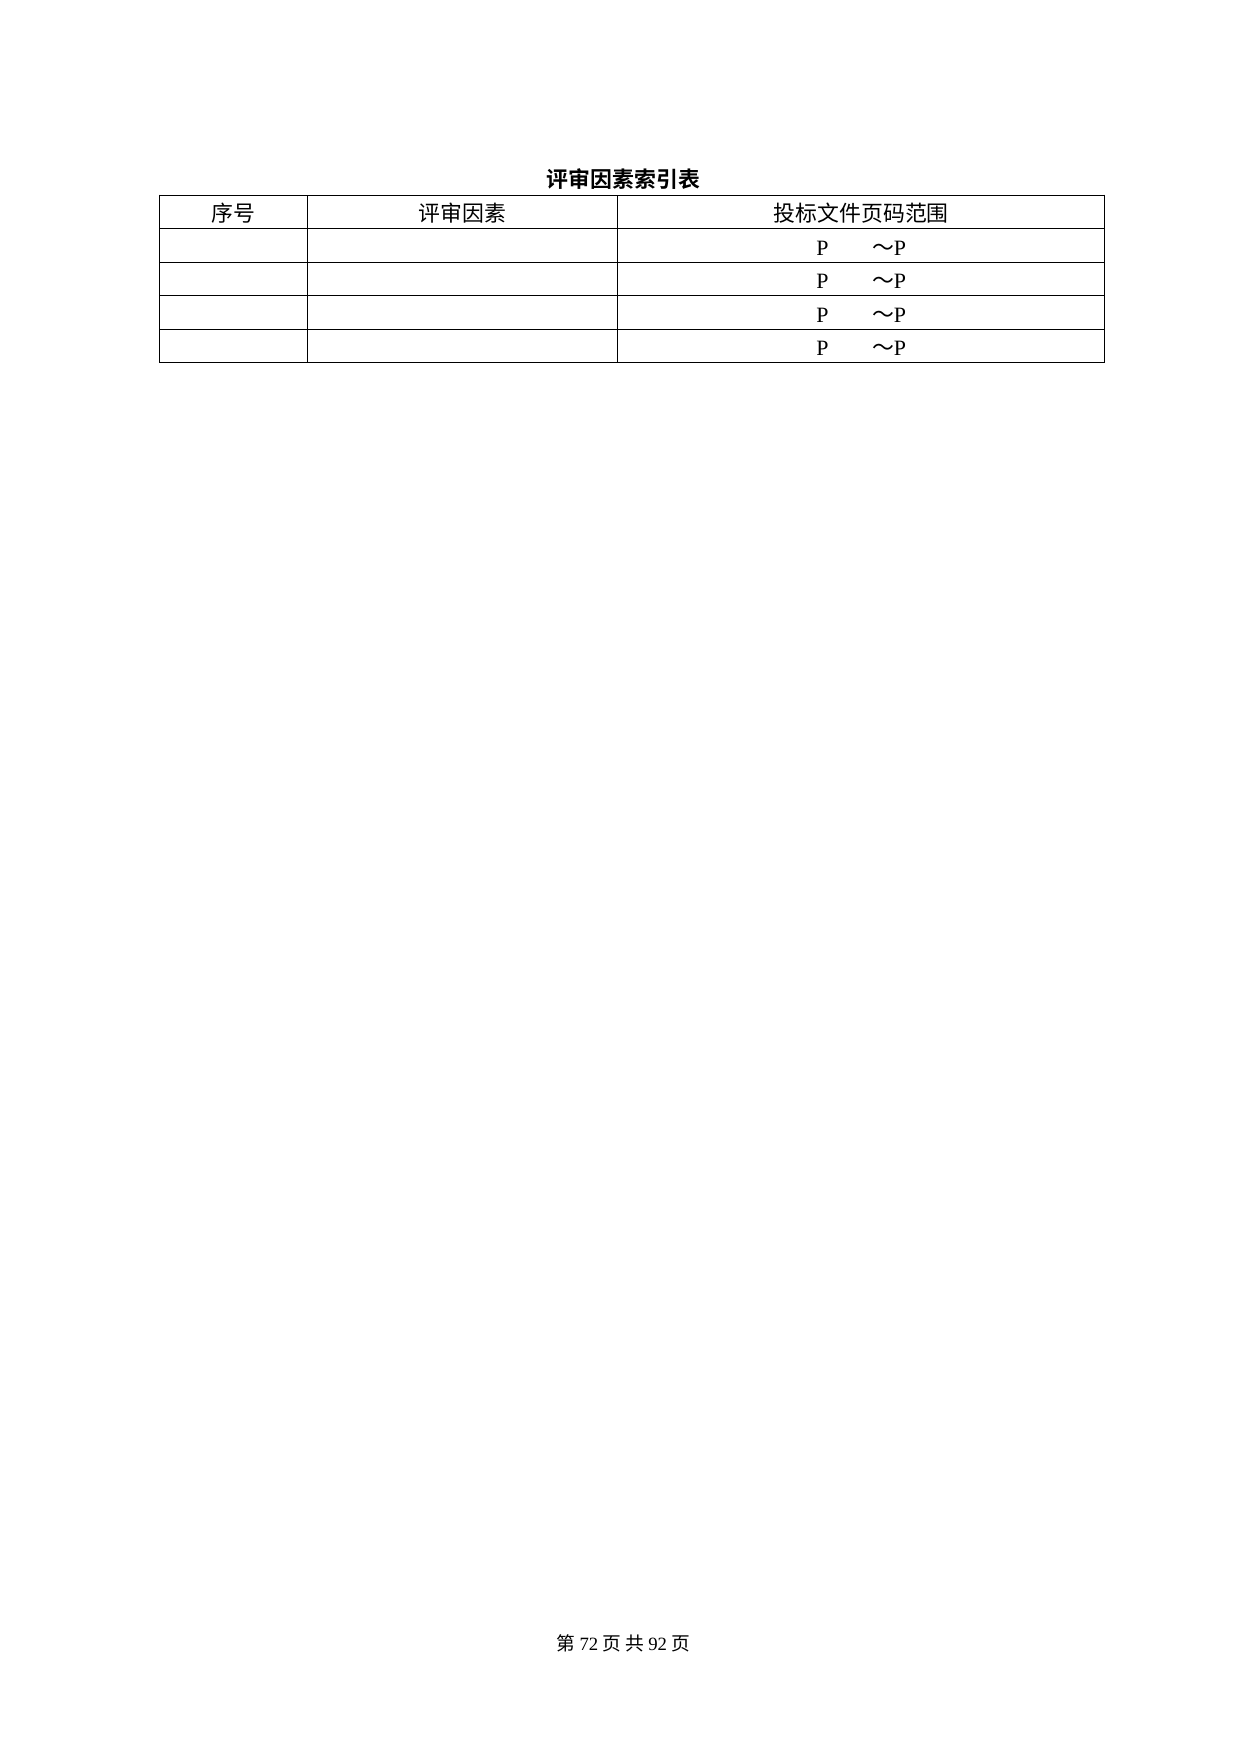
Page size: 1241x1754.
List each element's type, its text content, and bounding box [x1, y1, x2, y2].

table_header 序号 [160, 196, 307, 228]
table_cell P ～P [618, 263, 1104, 295]
table_cell [308, 296, 617, 329]
text 评审因素索引表 [148, 162, 1098, 194]
table_header 评审因素 [308, 196, 617, 228]
table_cell [308, 330, 617, 362]
table_cell P ～P [618, 229, 1104, 262]
table_cell [160, 229, 307, 262]
table_cell [308, 263, 617, 295]
table_cell [160, 296, 307, 329]
table_cell [160, 330, 307, 362]
table_cell [308, 229, 617, 262]
table_cell P ～P [618, 296, 1104, 329]
table_cell [160, 263, 307, 295]
table_cell P ～P [618, 330, 1104, 362]
table_header 投标文件页码范围 [618, 196, 1104, 228]
